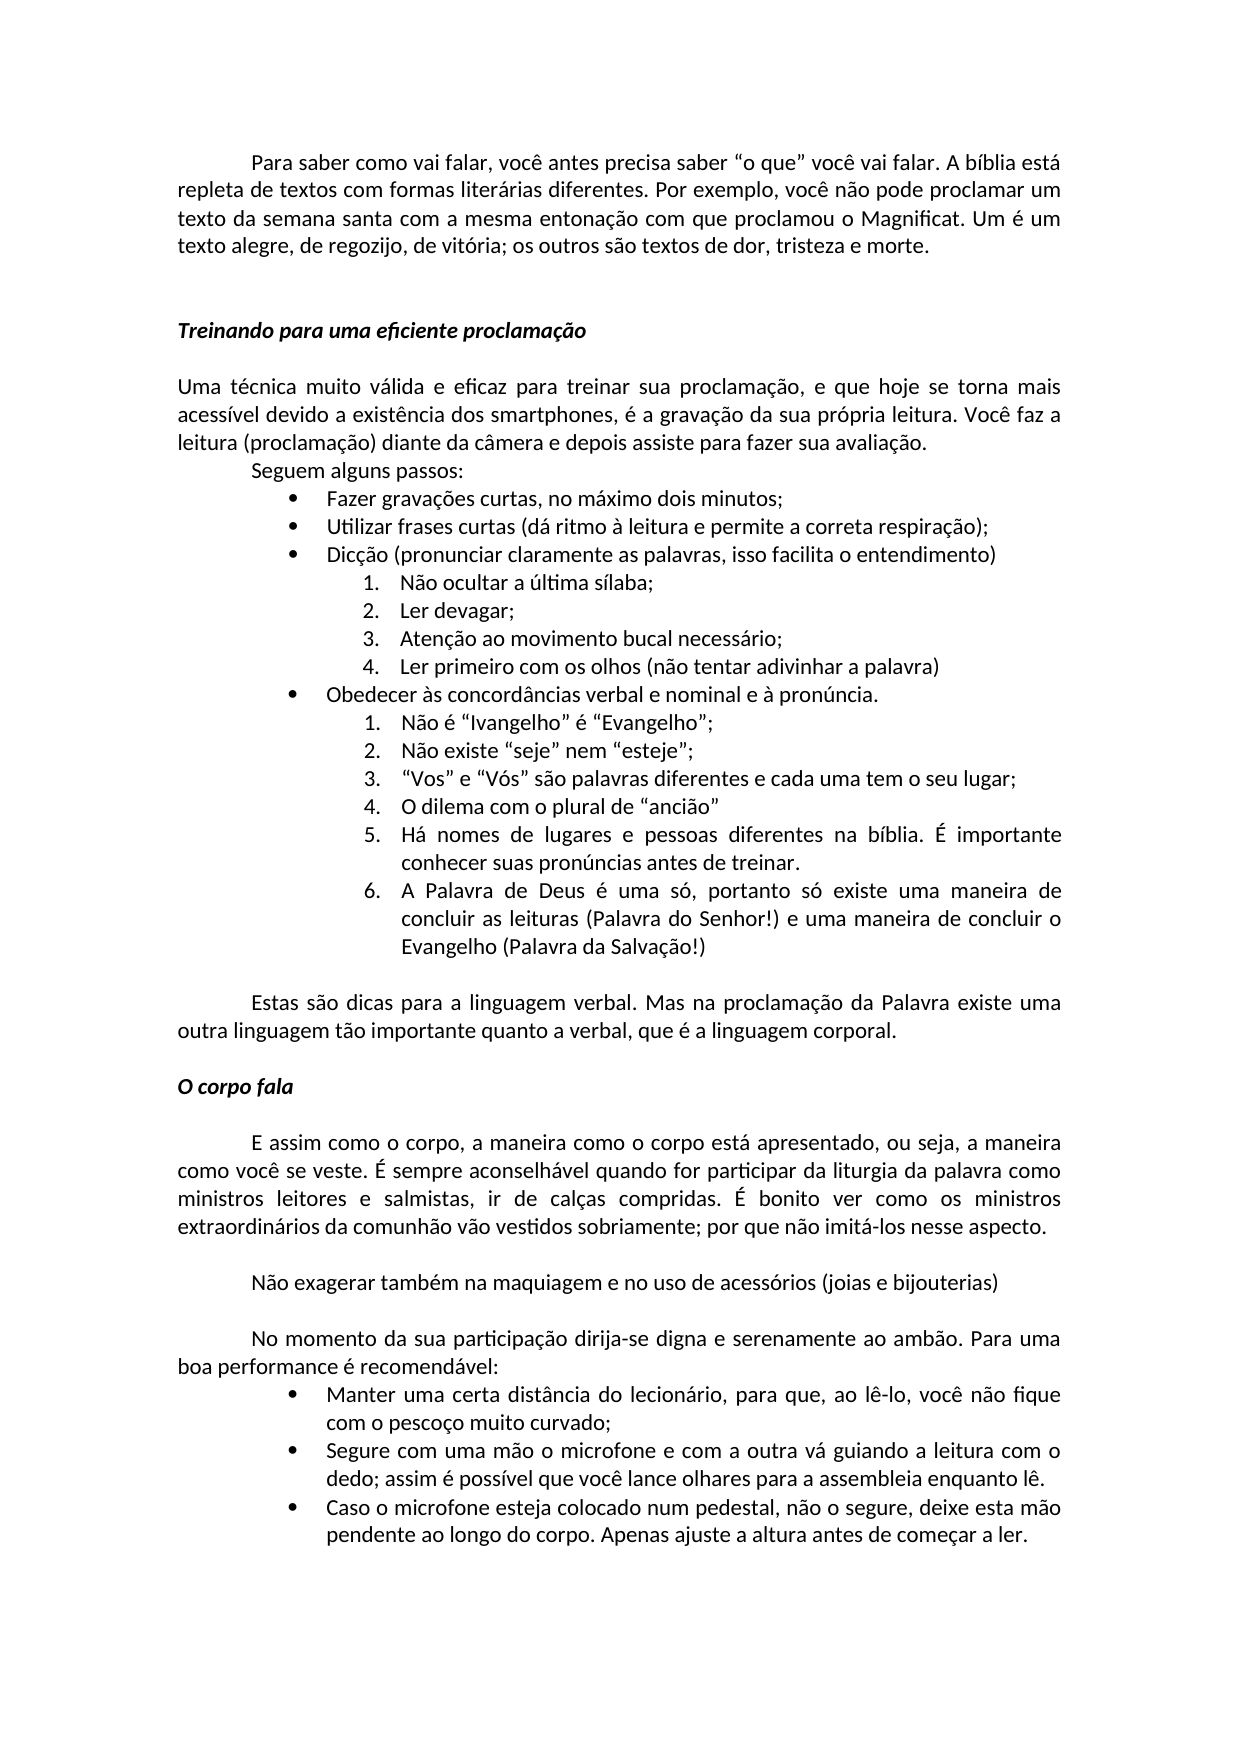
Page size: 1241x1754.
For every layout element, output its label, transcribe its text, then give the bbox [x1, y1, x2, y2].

text E assim como o corpo, a maneira como o corpo está apresentado, ou seja, a maneira como você se veste. É sempre aconselhável quando for participar da liturgia da palavra como ministros leitores e salmistas, ir de calças compridas. É bonito ver como os ministros extraordinários da comunhão vão vestidos sobriamente; por que não imitá-los nesse aspecto. [177, 1128, 1063, 1240]
text Uma técnica muito válida e eficaz para treinar sua proclamação, e que hoje se torna mais acessível devido a existência dos smartphones, é a gravação da sua própria leitura. Você faz a leitura (proclamação) diante da câmera e depois assiste para fazer sua avaliação. [177, 372, 1063, 456]
list Caso o microfone esteja colocado num pedestal, não o segure, deixe esta mão pendente ao longo do corpo. Apenas ajuste a altura antes de começar a ler. [288, 1493, 1063, 1549]
list A Palavra de Deus é uma só, portanto só existe uma maneira de concluir as leituras (Palavra do Senhor!) e uma maneira de concluir o Evangelho (Palavra da Salvação!) [363, 876, 1063, 960]
list Não ocultar a última sílaba; [362, 568, 1063, 596]
text O corpo fala [177, 1072, 1063, 1100]
list Há nomes de lugares e pessoas diferentes na bíblia. É importante conhecer suas pronúncias antes de treinar. [363, 820, 1063, 876]
list Atenção ao movimento bucal necessário; [362, 624, 1063, 652]
list O dilema com o plural de “ancião” [363, 792, 1063, 820]
text Para saber como vai falar, você antes precisa saber “o que” você vai falar. A bíblia está repleta de textos com formas literárias diferentes. Por exemplo, você não pode proclamar um texto da semana santa com a mesma entonação com que proclamou o Magnificat. Um é um texto alegre, de regozijo, de vitória; os outros são textos de dor, tristeza e morte. [177, 148, 1063, 260]
list Dicção (pronunciar claramente as palavras, isso facilita o entendimento) [289, 540, 1063, 568]
text Treinando para uma eficiente proclamação [177, 316, 1063, 344]
list Manter uma certa distância do lecionário, para que, ao lê-lo, você não fique com o pescoço muito curvado; [288, 1381, 1063, 1437]
text Estas são dicas para a linguagem verbal. Mas na proclamação da Palavra existe uma outra linguagem tão importante quanto a verbal, que é a linguagem corporal. [177, 988, 1063, 1044]
list Segure com uma mão o microfone e com a outra vá guiando a leitura com o dedo; assim é possível que você lance olhares para a assembleia enquanto lê. [288, 1437, 1063, 1493]
list Ler primeiro com os olhos (não tentar adivinhar a palavra) [362, 652, 1063, 680]
text Não exagerar também na maquiagem e no uso de acessórios (joias e bijouterias) [177, 1268, 1063, 1296]
list Não existe “seje” nem “esteje”; [363, 736, 1063, 764]
text No momento da sua participação dirija-se digna e serenamente ao ambão. Para uma boa performance é recomendável: [177, 1324, 1063, 1381]
list Não é “Ivangelho” é “Evangelho”; [363, 708, 1063, 736]
list Utilizar frases curtas (dá ritmo à leitura e permite a correta respiração); [289, 512, 1063, 540]
list Ler devagar; [362, 596, 1063, 624]
text Seguem alguns passos: [177, 456, 1063, 484]
list Fazer gravações curtas, no máximo dois minutos; [289, 484, 1063, 512]
list “Vos” e “Vós” são palavras diferentes e cada uma tem o seu lugar; [363, 764, 1063, 792]
list Obedecer às concordâncias verbal e nominal e à pronúncia. [288, 680, 1063, 708]
